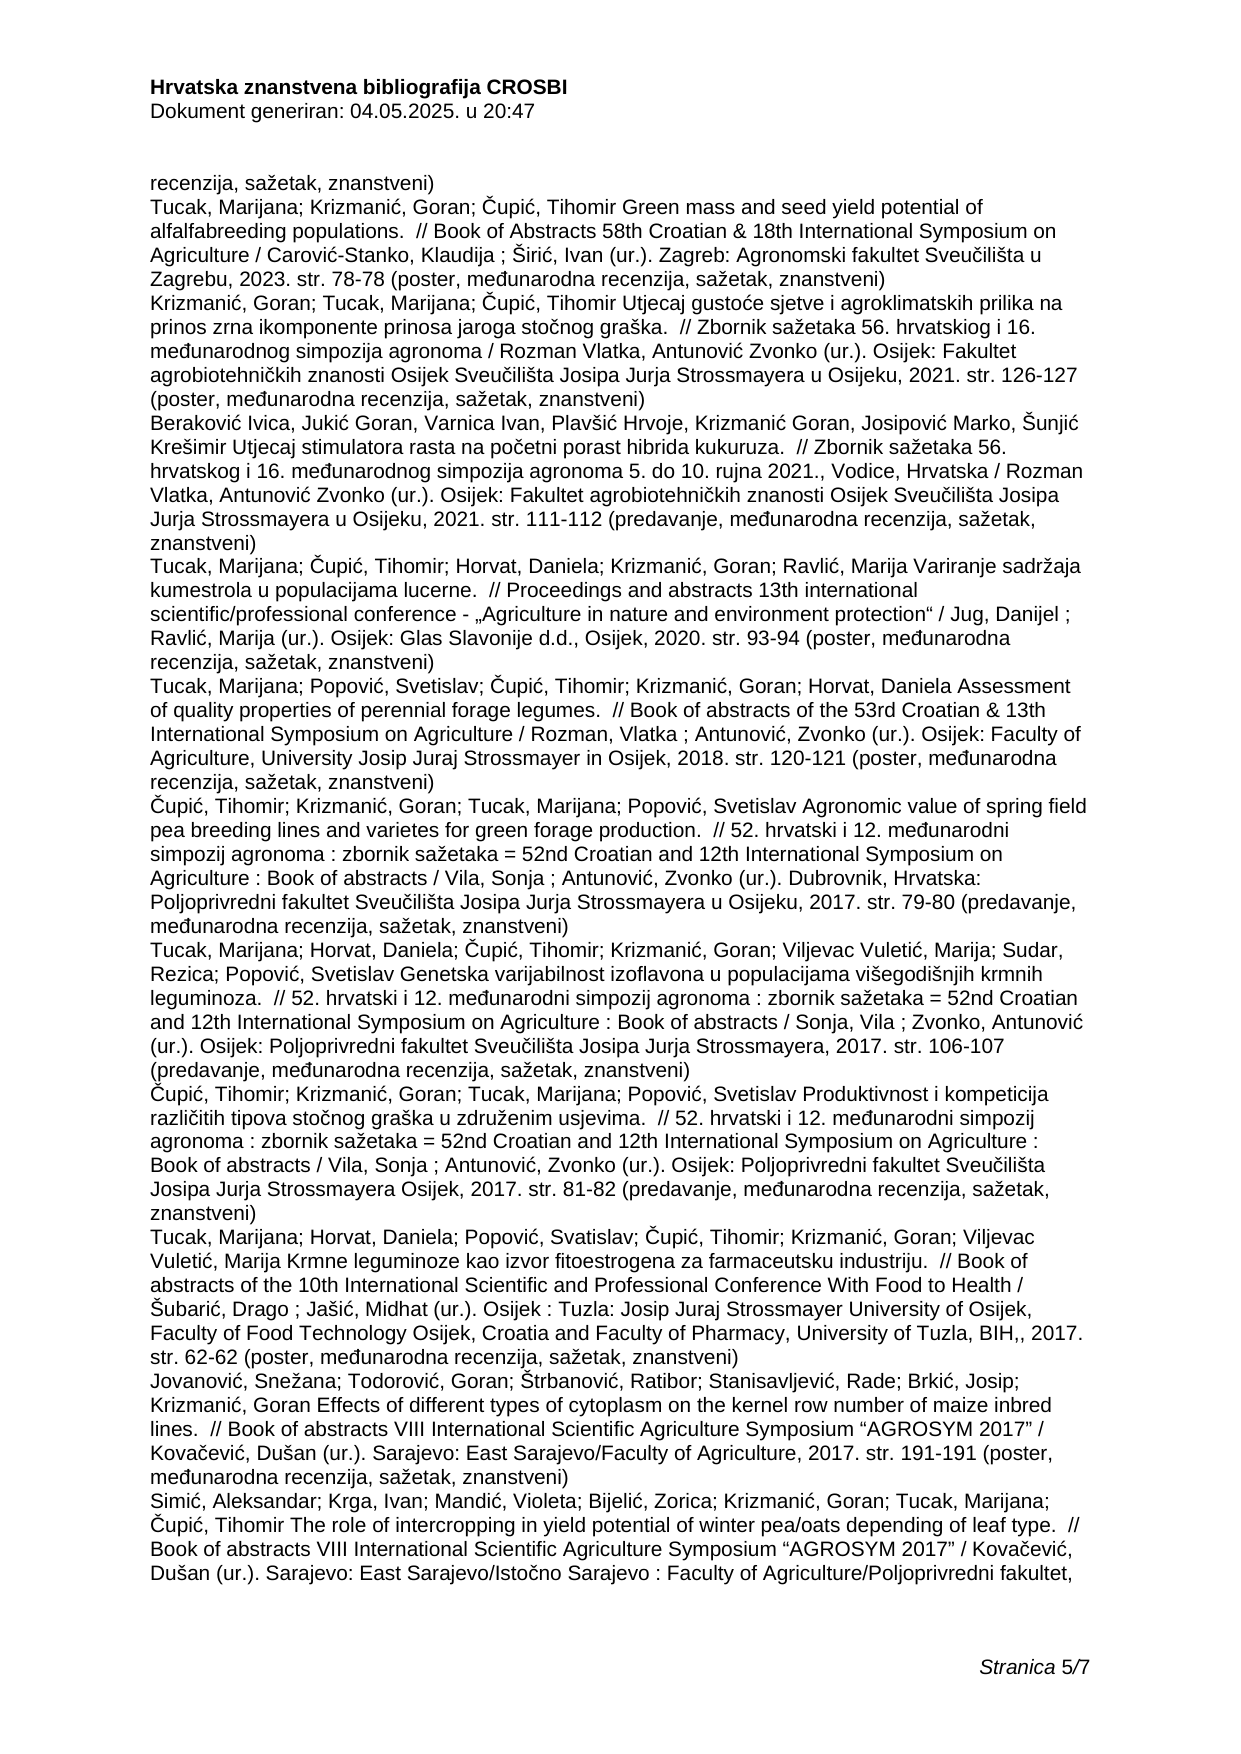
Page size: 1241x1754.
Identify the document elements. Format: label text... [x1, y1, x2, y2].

text Tucak, Marijana; Horvat, Daniela; Čupić, Tihomir; Krizmanić, Goran; Viljevac Vuletić, Marija; Sudar, Rezica; Popović, Svetislav [150, 938, 1090, 1081]
text Čupić, Tihomir; Krizmanić, Goran; Tucak, Marijana; Popović, Svetislav [150, 794, 1090, 938]
text Čupić, Tihomir; Krizmanić, Goran; Tucak, Marijana; Popović, Svetislav [150, 1081, 1090, 1225]
text Jovanović, Snežana; Todorović, Goran; Štrbanović, Ratibor; Stanisavljević, Rade; Brkić, Josip; Krizmanić, Goran [150, 1369, 1090, 1489]
text Beraković Ivica, Jukić Goran, Varnica Ivan, Plavšić Hrvoje, Krizmanić Goran, Josipović Marko, Šunjić Krešimir [150, 411, 1090, 554]
text Tucak, Marijana; Čupić, Tihomir; Horvat, Daniela; Krizmanić, Goran; Ravlić, Marija [150, 554, 1090, 674]
text Tucak, Marijana; Popović, Svetislav; Čupić, Tihomir; Krizmanić, Goran; Horvat, Daniela [150, 674, 1090, 794]
text Tucak, Marijana; Krizmanić, Goran; Čupić, Tihomir [150, 195, 1090, 291]
text Krizmanić, Goran; Tucak, Marijana; Čupić, Tihomir [150, 291, 1090, 411]
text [150, 1489, 1090, 1584]
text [150, 171, 1090, 195]
text Tucak, Marijana; Horvat, Daniela; Popović, Svatislav; Čupić, Tihomir; Krizmanić, Goran; Viljevac Vuletić, Marija [150, 1225, 1090, 1369]
